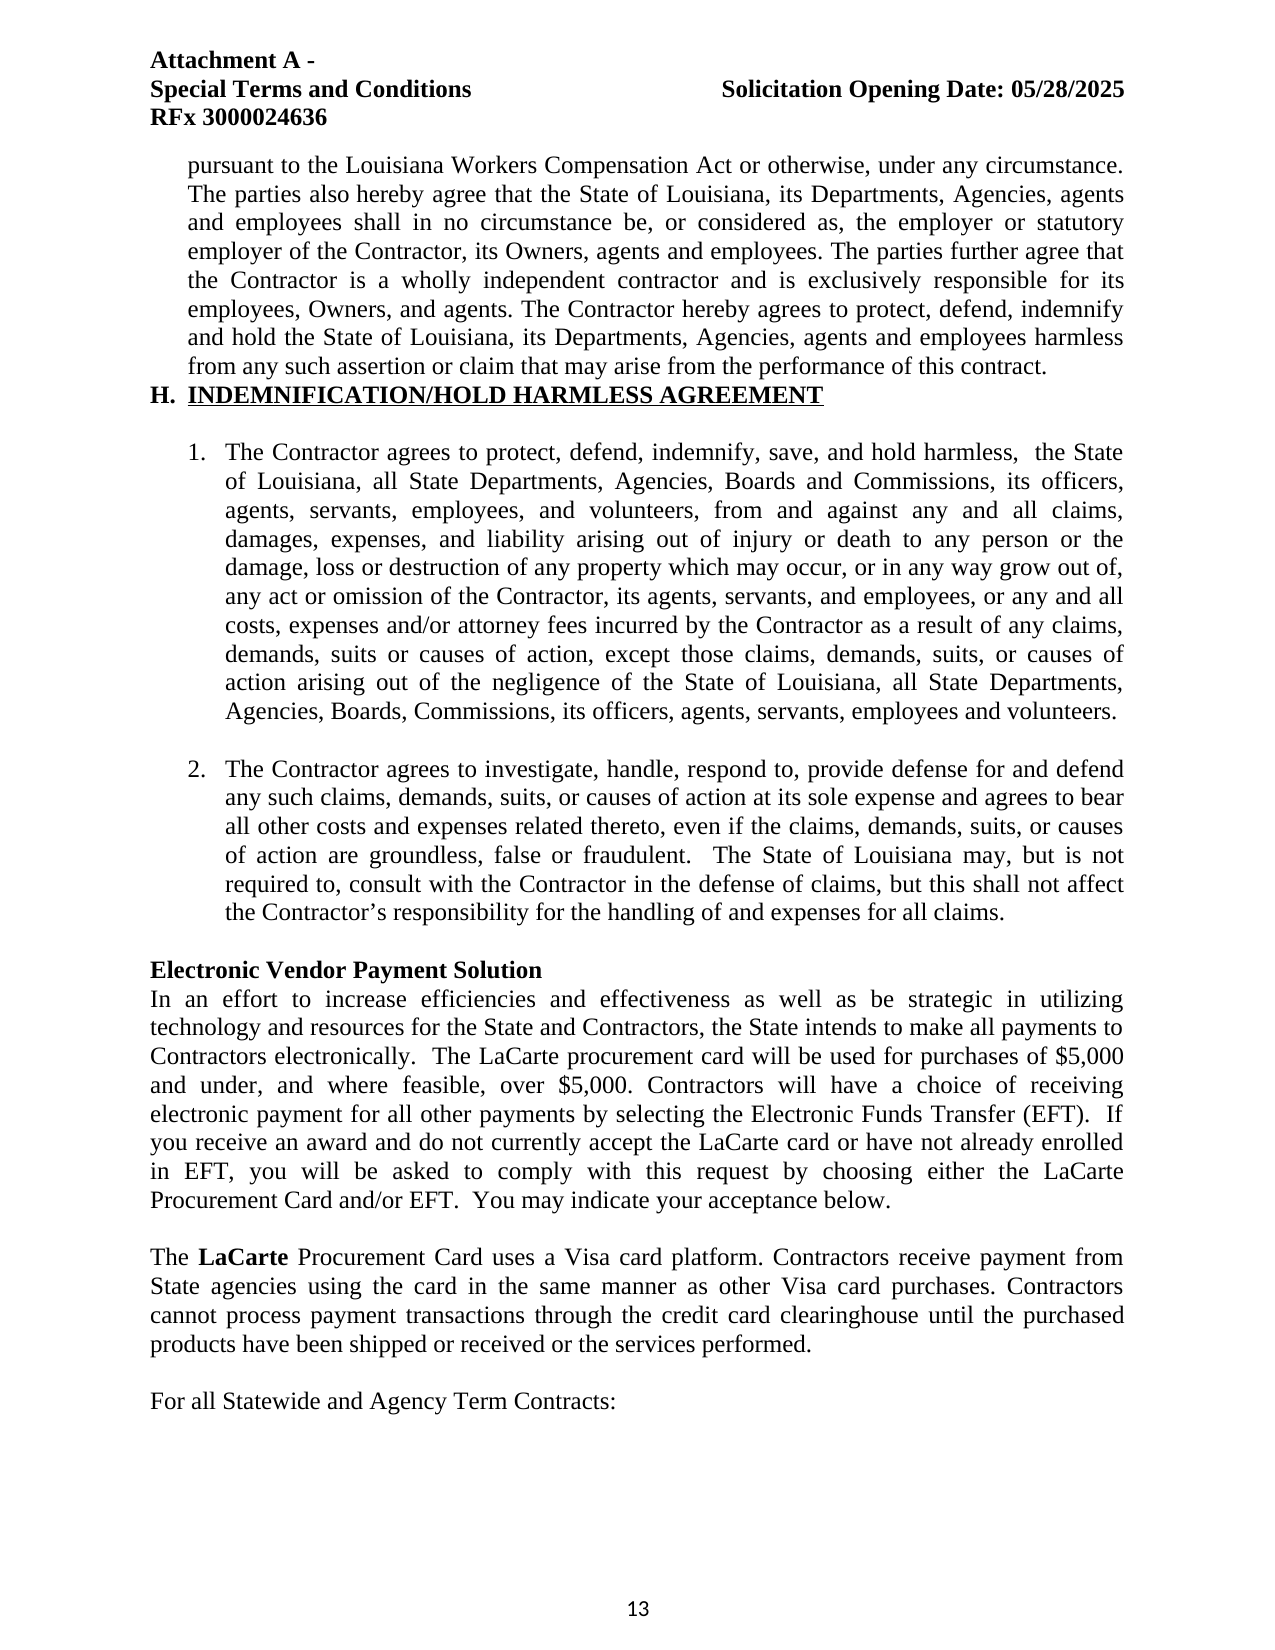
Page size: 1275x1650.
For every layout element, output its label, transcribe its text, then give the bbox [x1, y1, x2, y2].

text H. INDEMNIFICATION/HOLD HARMLESS AGREEMENT [150, 380, 1125, 409]
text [187, 150, 1125, 380]
text Electronic Vendor Payment Solution [150, 955, 1125, 984]
list In an effort to increase efficiencies and effectiveness as well as be strategic in utilizing technology and resources for the State and Contractors, the State intends to make all payments to Contractors electronically. The LaCarte procurement card will be used for purchases of $5,000 and under, and where feasible, over $5,000. Contractors will have a choice of receiving electronic payment for all other payments by selecting the Electronic Funds Transfer (EFT). If you receive an award and do not currently accept the LaCarte card or have not already enrolled in EFT, you will be asked to comply with this request by choosing either the LaCarte Procurement Card and/or EFT. You may indicate your acceptance below. [150, 984, 1125, 1214]
text The LaCarte Procurement Card uses a Visa card platform. Contractors receive payment from State agencies using the card in the same manner as other Visa card purchases. Contractors cannot process payment transactions through the credit card clearinghouse until the purchased products have been shipped or received or the services performed. [150, 1242, 1125, 1357]
list The Contractor agrees to investigate, handle, respond to, provide defense for and defend any such claims, demands, suits, or causes of action at its sole expense and agrees to bear all other costs and expenses related thereto, even if the claims, demands, suits, or causes of action are groundless, false or fraudulent. The State of Louisiana may, but is not required to, consult with the Contractor in the defense of claims, but this shall not affect the Contractor’s responsibility for the handling of and expenses for all claims. [187, 754, 1125, 926]
list The Contractor agrees to protect, defend, indemnify, save, and hold harmless, the State of Louisiana, all State Departments, Agencies, Boards and Commissions, its officers, agents, servants, employees, and volunteers, from and against any and all claims, damages, expenses, and liability arising out of injury or death to any person or the damage, loss or destruction of any property which may occur, or in any way grow out of, any act or omission of the Contractor, its agents, servants, and employees, or any and all costs, expenses and/or attorney fees incurred by the Contractor as a result of any claims, demands, suits or causes of action, except those claims, demands, suits, or causes of action arising out of the negligence of the State of Louisiana, all State Departments, Agencies, Boards, Commissions, its officers, agents, servants, employees and volunteers. [187, 437, 1125, 725]
text For all Statewide and Agency Term Contracts: [150, 1386, 1125, 1415]
